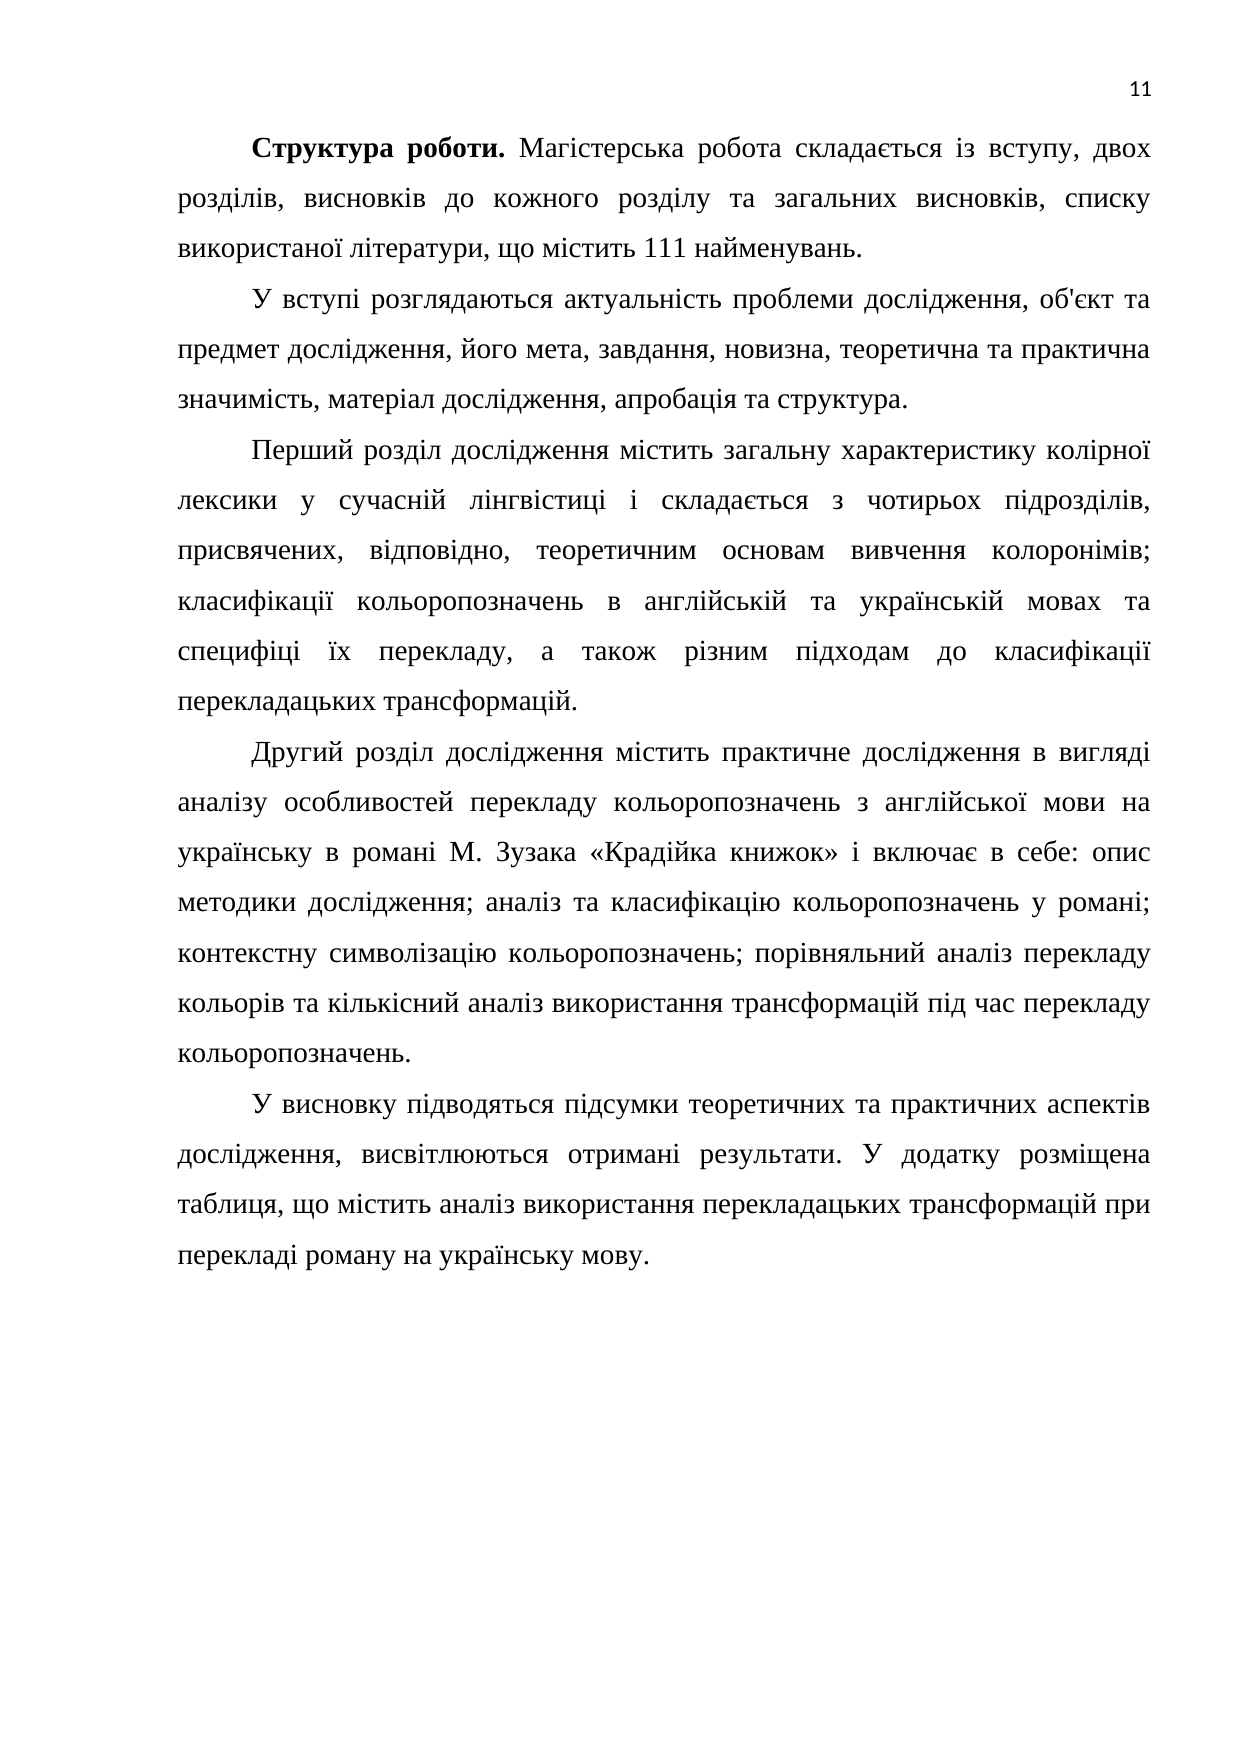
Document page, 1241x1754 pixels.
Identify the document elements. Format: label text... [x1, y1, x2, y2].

text Структура роботи. Магістерська робота складається із вступу, двох розділів, висновків до кожного розділу та загальних висновків, списку використаної літератури, що містить 111 найменувань. [177, 130, 1152, 264]
text У висновку підводяться підсумки теоретичних та практичних аспектів дослідження, висвітлюються отримані результати. У додатку розміщена таблиця, що містить аналіз використання перекладацьких трансформацій при перекладі роману на українську мову. [177, 1086, 1152, 1270]
text Другий розділ дослідження містить практичне дослідження в вигляді аналізу особливостей перекладу кольоропозначень з англійської мови на українську в романі М. Зузака «Крадійка книжок» і включає в себе: опис методики дослідження; аналіз та класифікацію кольоропозначень у романі; контекстну символізацію кольоропозначень; порівняльний аналіз перекладу кольорів та кількісний аналіз використання трансформацій під час перекладу кольоропозначень. [177, 734, 1152, 1069]
text У вступі розглядаються актуальність проблеми дослідження, об'єкт та предмет дослідження, його мета, завдання, новизна, теоретична та практична значимість, матеріал дослідження, апробація та структура. [177, 281, 1152, 415]
text Перший розділ дослідження містить загальну характеристику колірної лексики у сучасній лінгвістиці і складається з чотирьох підрозділів, присвячених, відповідно, теоретичним основам вивчення колоронімів; класифікації кольоропозначень в англійській та українській мовах та специфіці їх перекладу, а також різним підходам до класифікації перекладацьких трансформацій. [177, 432, 1152, 717]
